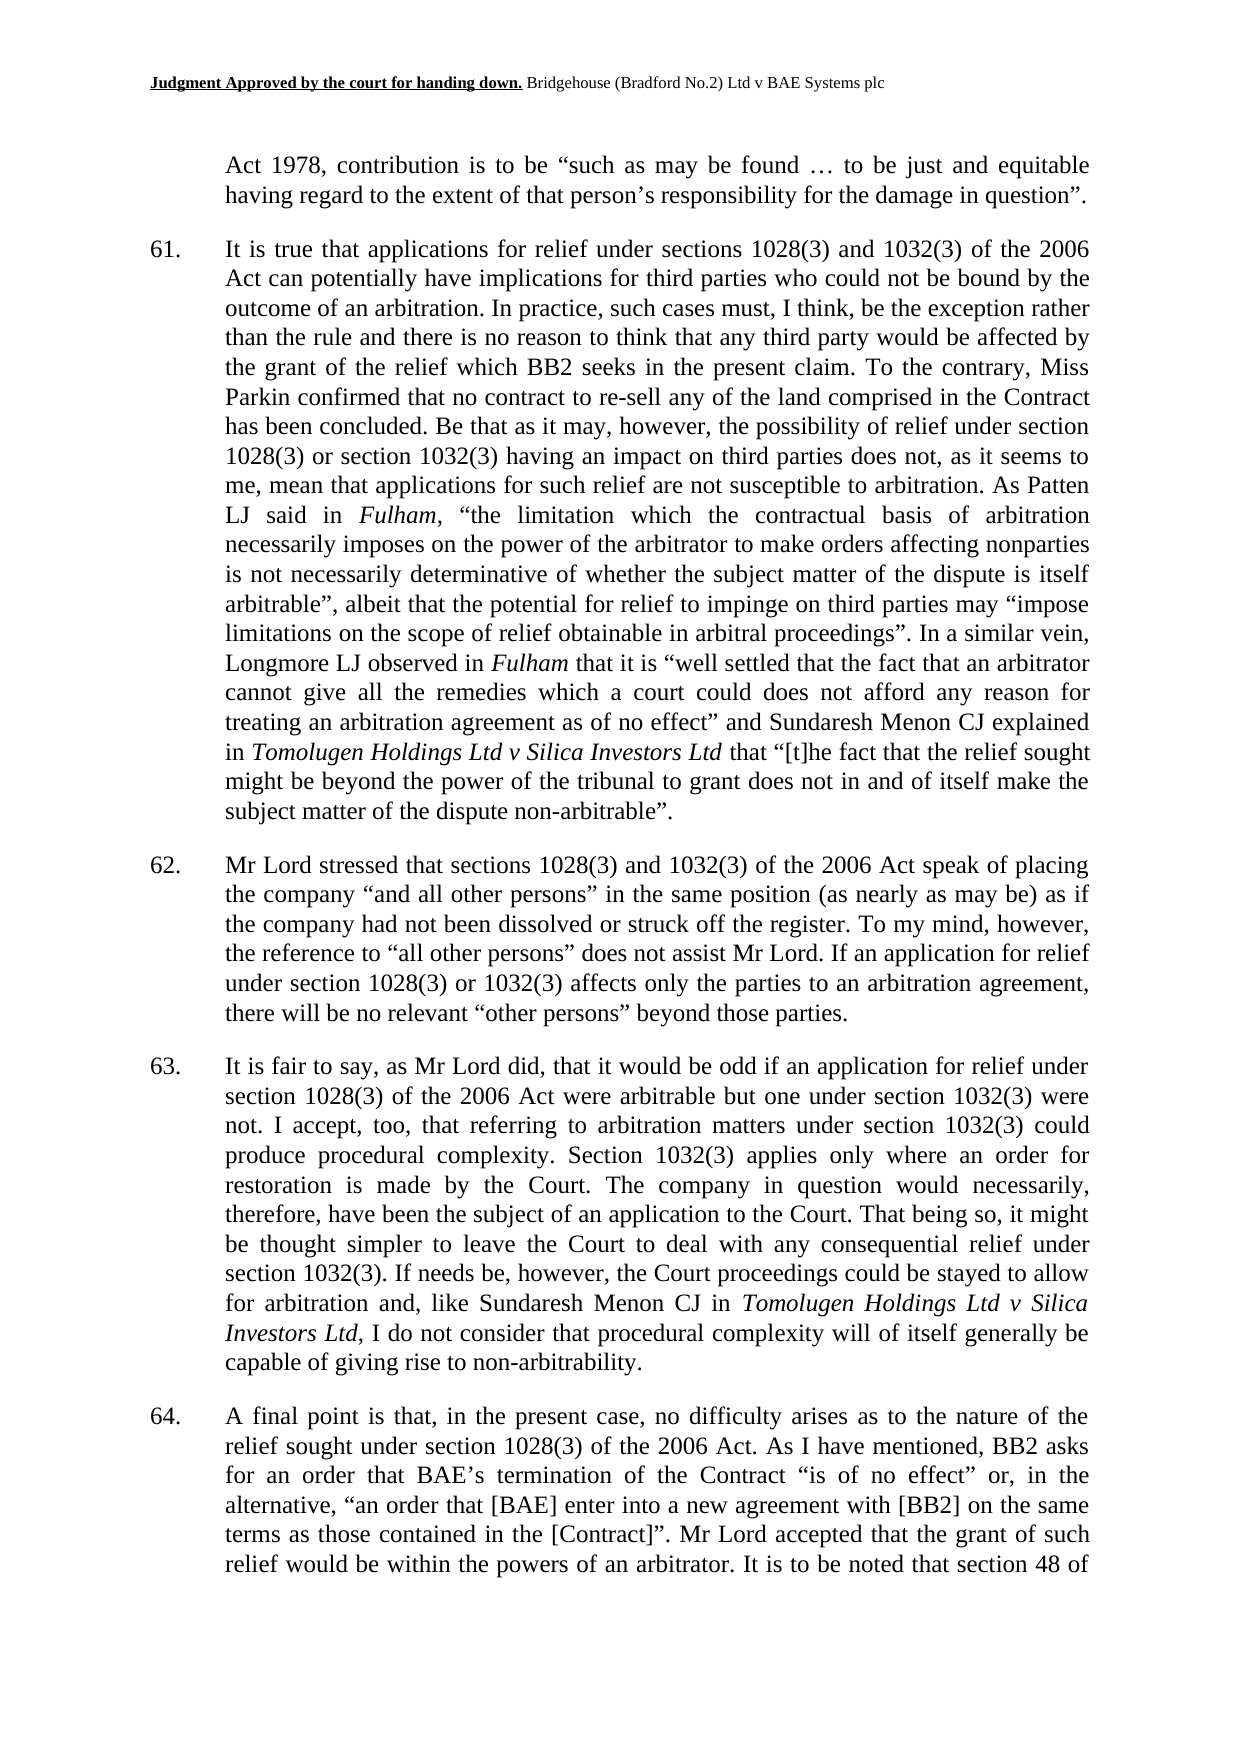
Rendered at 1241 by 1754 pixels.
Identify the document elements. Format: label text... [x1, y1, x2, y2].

list Mr Lord stressed that sections 1028(3) and 1032(3) of the 2006 Act speak of placing the company “and all other persons” in the same position (as nearly as may be) as if the company had not been dissolved or struck off the register. To my mind, however, the reference to “all other persons” does not assist Mr Lord. If an application for relief under section 1028(3) or 1032(3) affects only the parties to an arbitration agreement, there will be no relevant “other persons” beyond those parties. [150, 850, 1091, 1026]
list It is fair to say, as Mr Lord did, that it would be odd if an application for relief under section 1028(3) of the 2006 Act were arbitrable but one under section 1032(3) were not. I accept, too, that referring to arbitration matters under section 1032(3) could produce procedural complexity. Section 1032(3) applies only where an order for restoration is made by the Court. The company in question would necessarily, therefore, have been the subject of an application to the Court. That being so, it might be thought simpler to leave the Court to deal with any consequential relief under section 1032(3). If needs be, however, the Court proceedings could be stayed to allow for arbitration and, like Sundaresh Menon CJ in Tomolugen Holdings Ltd v Silica Investors Ltd, I do not consider that procedural complexity will of itself generally be capable of giving rise to non-arbitrability. [150, 1051, 1091, 1376]
list It is true that applications for relief under sections 1028(3) and 1032(3) of the 2006 Act can potentially have implications for third parties who could not be bound by the outcome of an arbitration. In practice, such cases must, I think, be the exception rather than the rule and there is no reason to think that any third party would be affected by the grant of the relief which BB2 seeks in the present claim. To the contrary, Miss Parkin confirmed that no contract to re-sell any of the land comprised in the Contract has been concluded. Be that as it may, however, the possibility of relief under section 1028(3) or section 1032(3) having an impact on third parties does not, as it seems to me, mean that applications for such relief are not susceptible to arbitration. As Patten LJ said in Fulham, “the limitation which the contractual basis of arbitration necessarily imposes on the power of the arbitrator to make orders affecting nonparties is not necessarily determinative of whether the subject matter of the dispute is itself arbitrable”, albeit that the potential for relief to impinge on third parties may “impose limitations on the scope of relief obtainable in arbitral proceedings”. In a similar vein, Longmore LJ observed in Fulham that it is “well settled that the fact that an arbitrator cannot give all the remedies which a court could does not afford any reason for treating an arbitration agreement as of no effect” and Sundaresh Menon CJ explained in Tomolugen Holdings Ltd v Silica Investors Ltd that “[t]he fact that the relief sought might be beyond the power of the tribunal to grant does not in and of itself make the subject matter of the dispute non-arbitrable”. [150, 234, 1091, 824]
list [150, 150, 1091, 209]
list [150, 1401, 1091, 1578]
